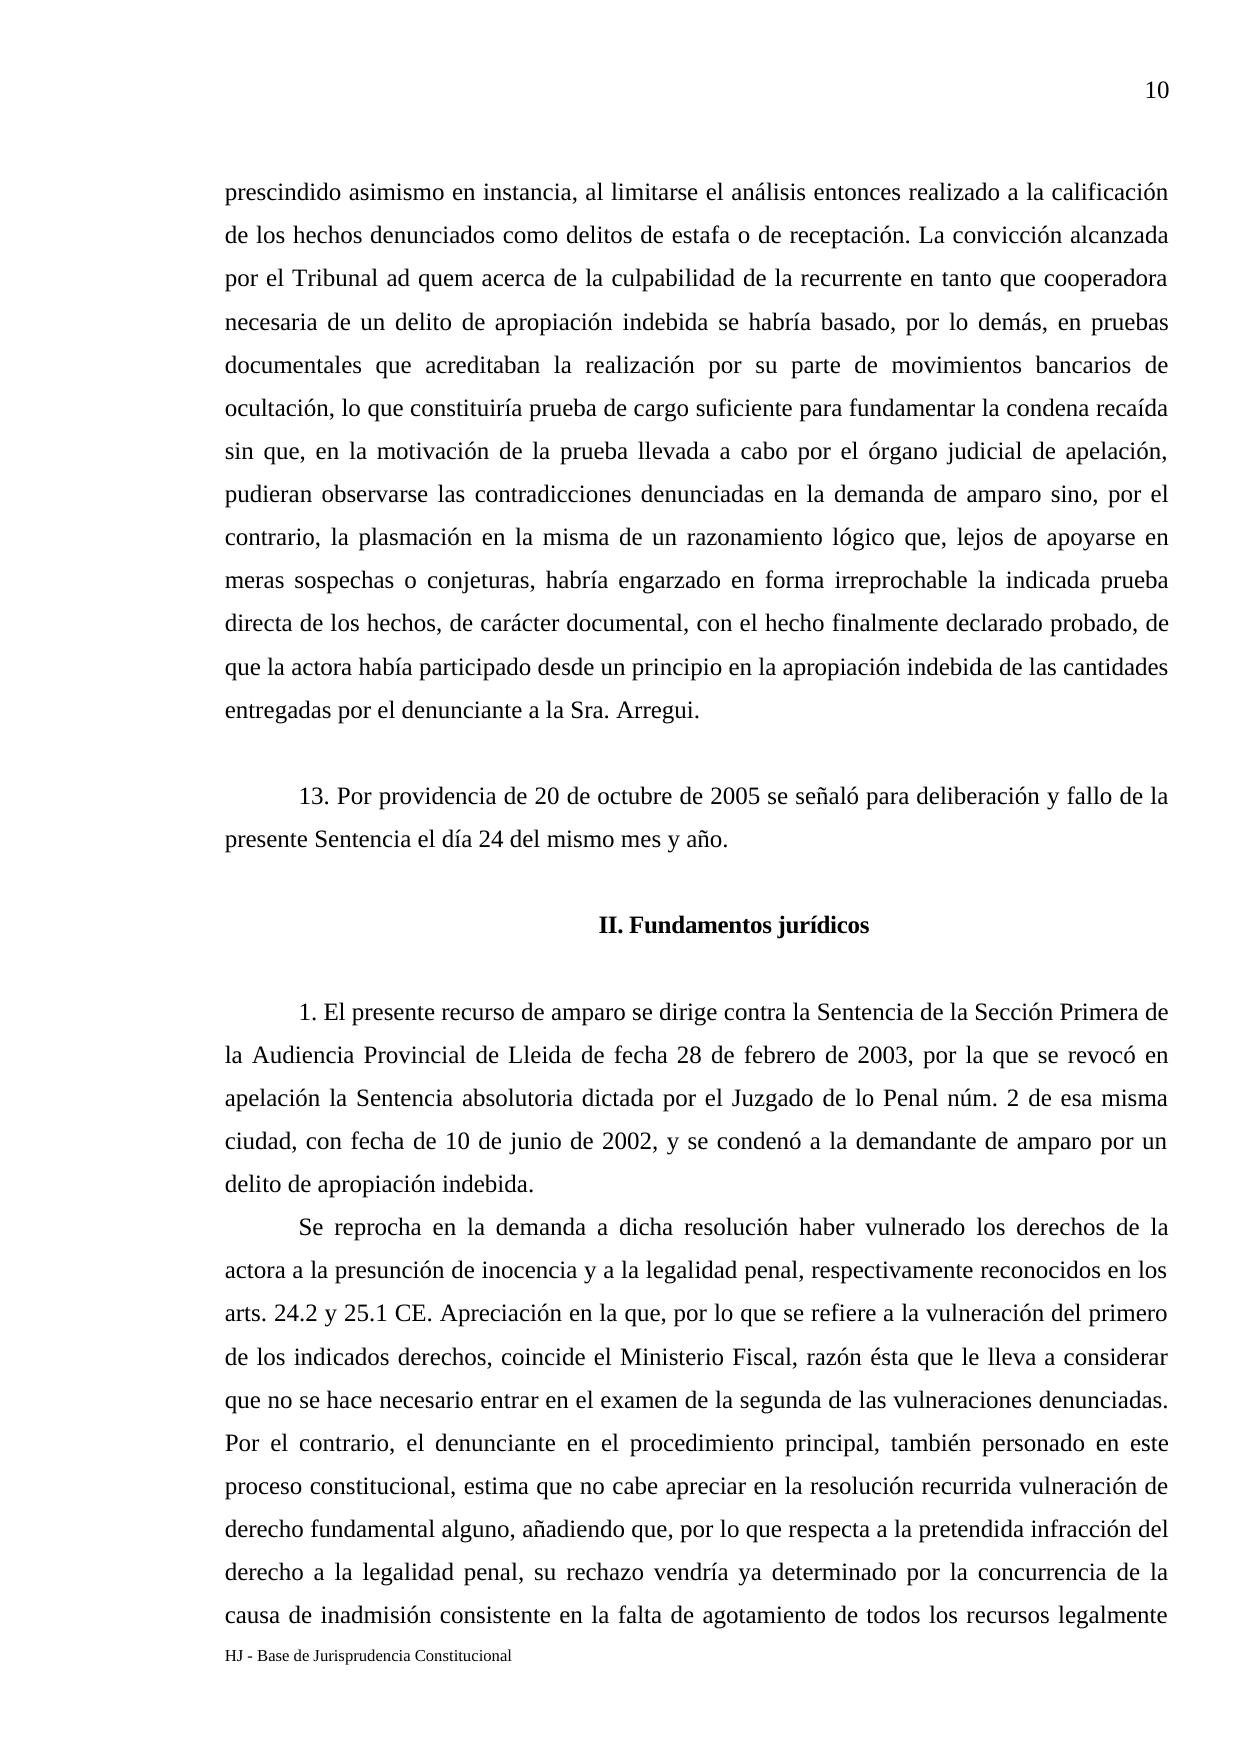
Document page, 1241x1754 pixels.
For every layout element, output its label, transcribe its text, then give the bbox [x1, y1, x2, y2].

text 1. El presente recurso de amparo se dirige contra la Sentencia de la Sección Primera de la Audiencia Provincial de Lleida de fecha 28 de febrero de 2003, por la que se revocó en apelación la Sentencia absolutoria dictada por el Juzgado de lo Penal núm. 2 de esa misma ciudad, con fecha de 10 de junio de 2002, y se condenó a la demandante de amparo por un delito de apropiación indebida. [224, 997, 1169, 1198]
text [224, 177, 1169, 723]
text 13. Por providencia de 20 de octubre de 2005 se señaló para deliberación y fallo de la presente Sentencia el día 24 del mismo mes y año. [224, 781, 1169, 853]
subtitle II. Fundamentos jurídicos [224, 910, 1169, 939]
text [224, 1212, 1169, 1629]
